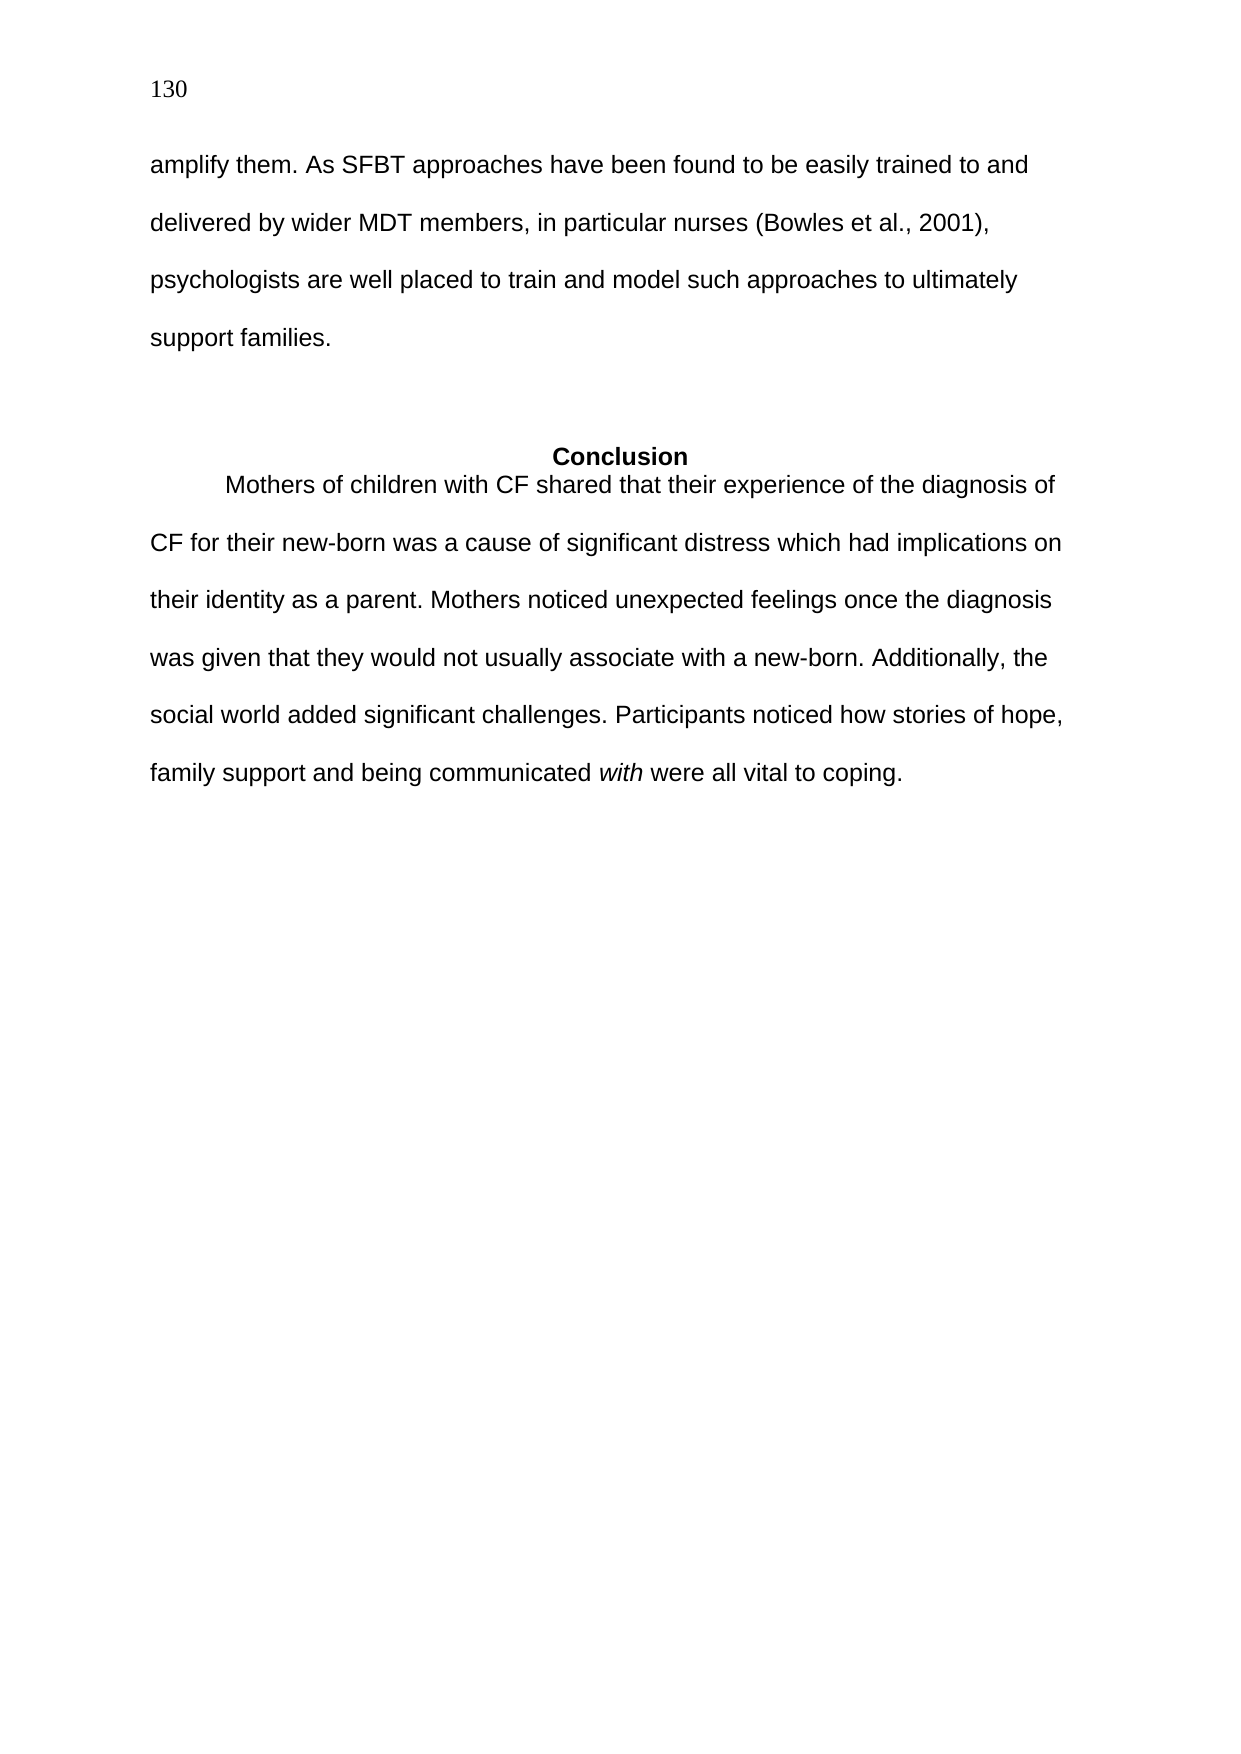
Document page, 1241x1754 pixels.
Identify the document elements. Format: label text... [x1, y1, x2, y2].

text Mothers of children with CF shared that their experience of the diagnosis of CF for their new-born was a cause of significant distress which had implications on their identity as a parent. Mothers noticed unexpected feelings once the diagnosis was given that they would not usually associate with a new-born. Additionally, the social world added significant challenges. Participants noticed how stories of hope, family support and being communicated with were all vital to coping. [150, 470, 1090, 787]
subtitle Conclusion [150, 442, 1090, 470]
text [150, 150, 1090, 351]
